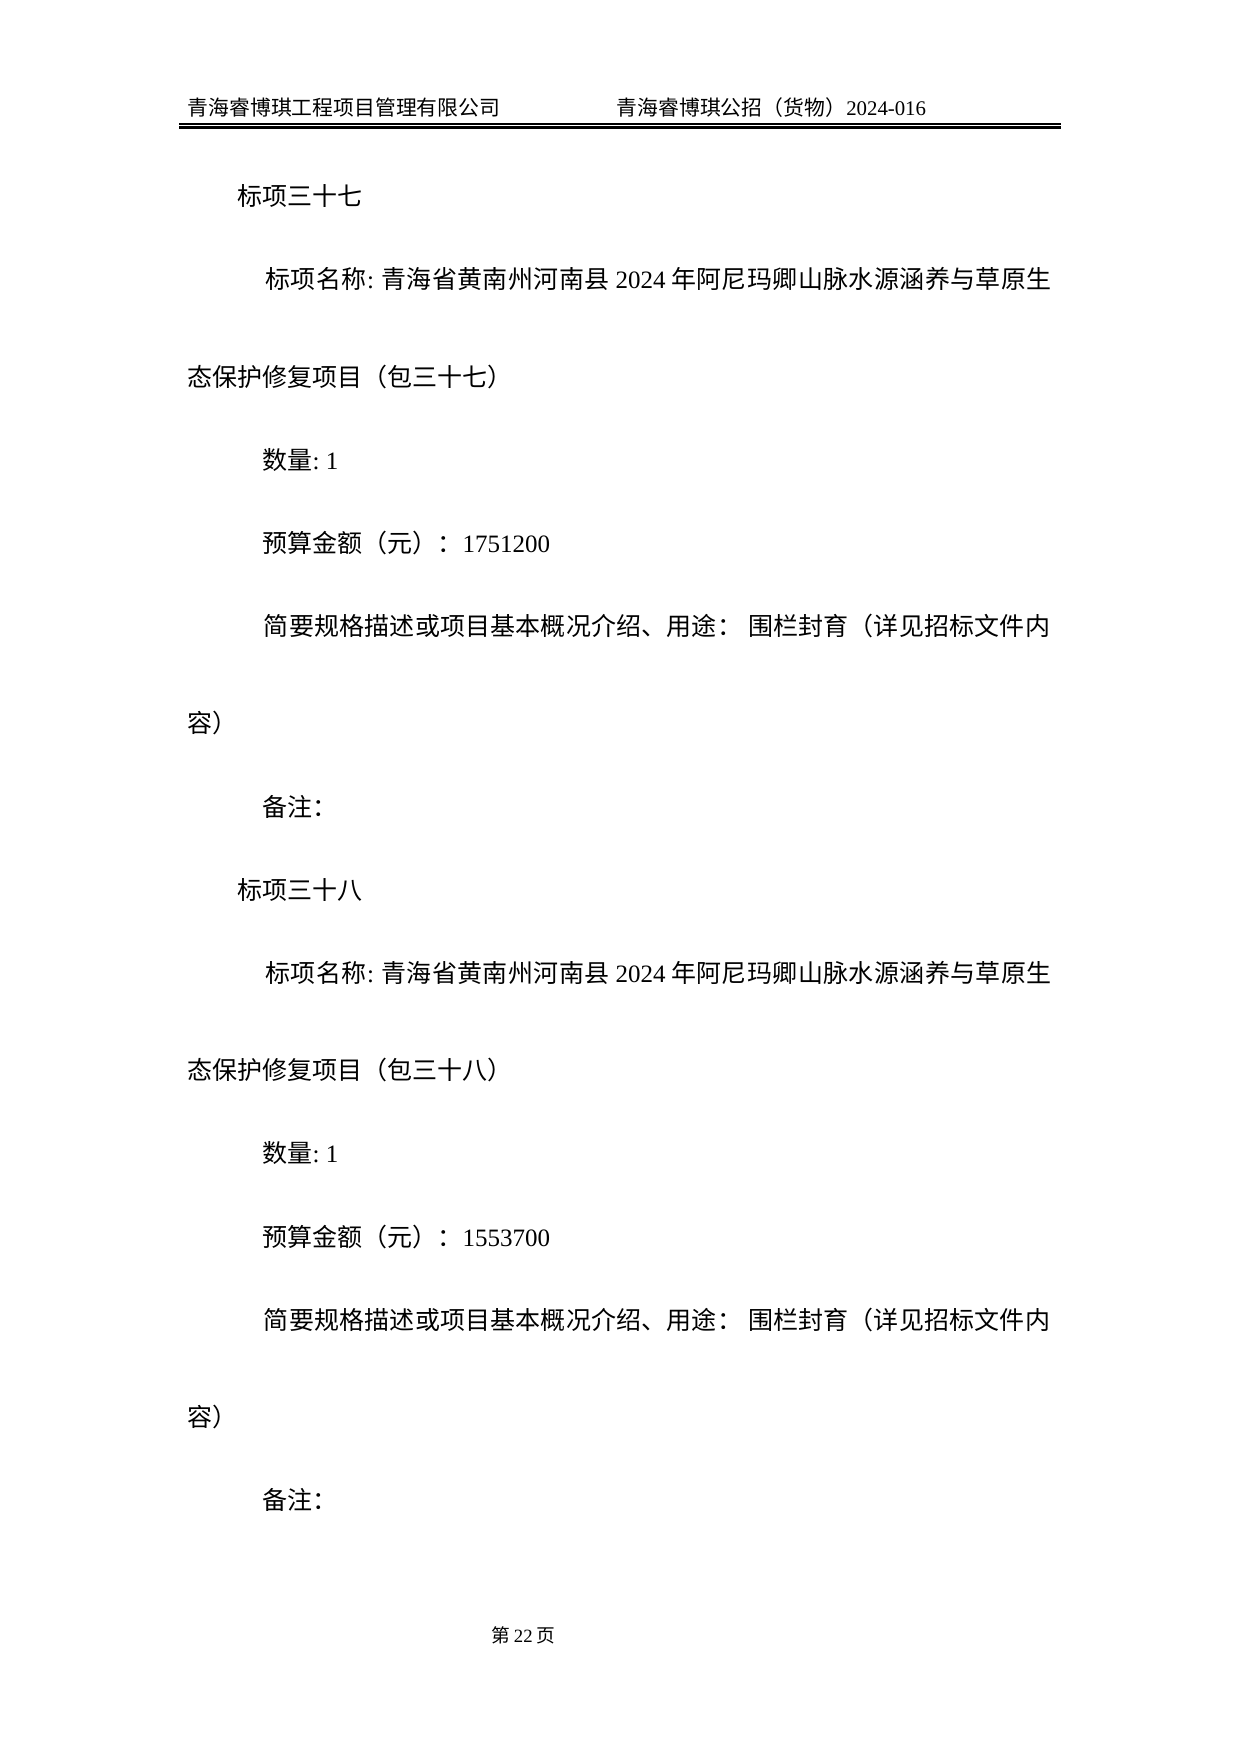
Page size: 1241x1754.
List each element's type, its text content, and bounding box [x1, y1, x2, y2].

text 备注： [187, 1466, 1053, 1531]
text 预算金额（元）：1751200 [187, 509, 1053, 574]
text 标项三十七 [187, 162, 1053, 227]
text 标项名称: 青海省黄南州河南县2024年阿尼玛卿山脉水源涵养与草原生态保护修复项目（包三十七） [187, 245, 1053, 408]
text 预算金额（元）：1553700 [187, 1203, 1053, 1268]
text 备注： [187, 773, 1053, 838]
text 标项三十八 [187, 856, 1053, 921]
text 简要规格描述或项目基本概况介绍、用途： 围栏封育（详见招标文件内容） [187, 592, 1053, 754]
text 数量: 1 [187, 1119, 1053, 1184]
text 数量: 1 [187, 426, 1053, 491]
text 标项名称: 青海省黄南州河南县2024年阿尼玛卿山脉水源涵养与草原生态保护修复项目（包三十八） [187, 939, 1053, 1101]
text 简要规格描述或项目基本概况介绍、用途： 围栏封育（详见招标文件内容） [187, 1286, 1053, 1448]
